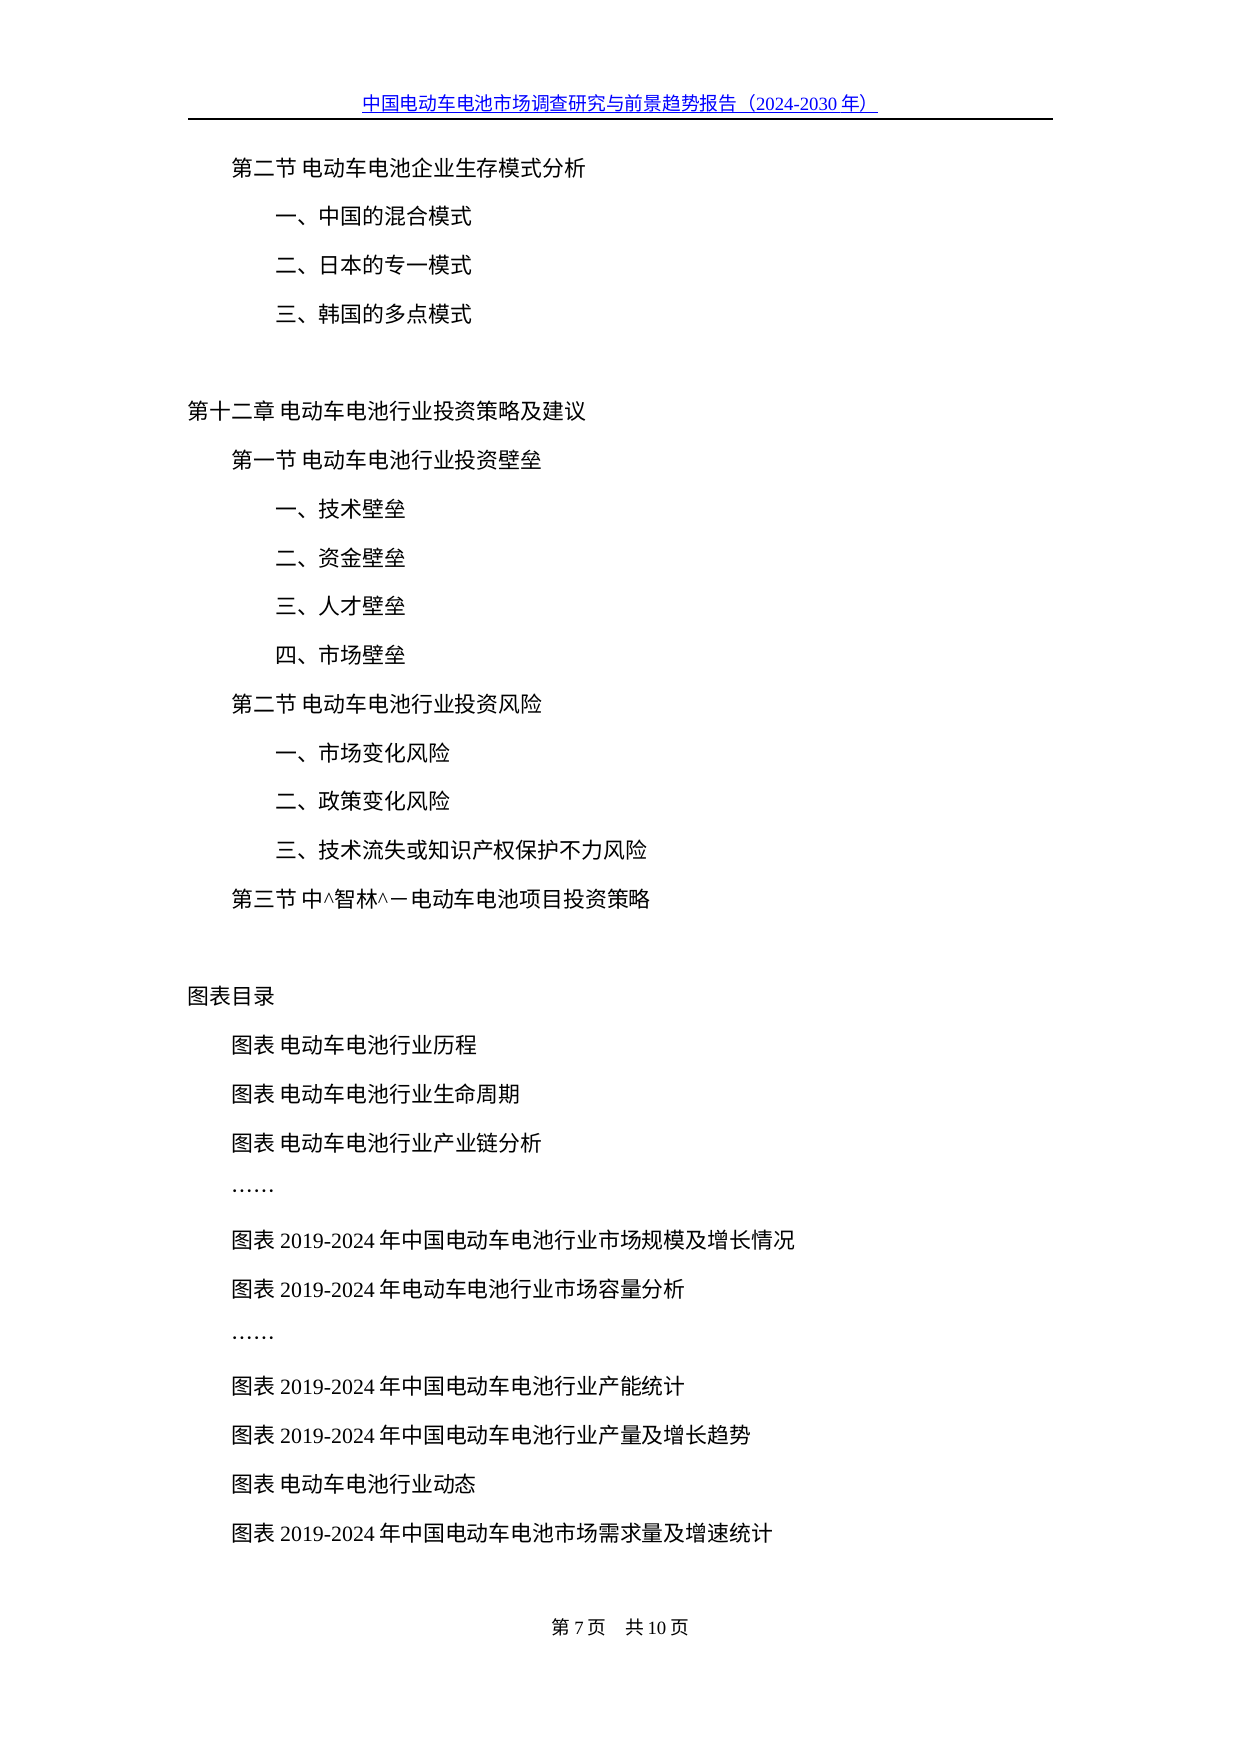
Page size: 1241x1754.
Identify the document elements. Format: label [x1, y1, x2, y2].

text [187, 150, 1053, 1548]
